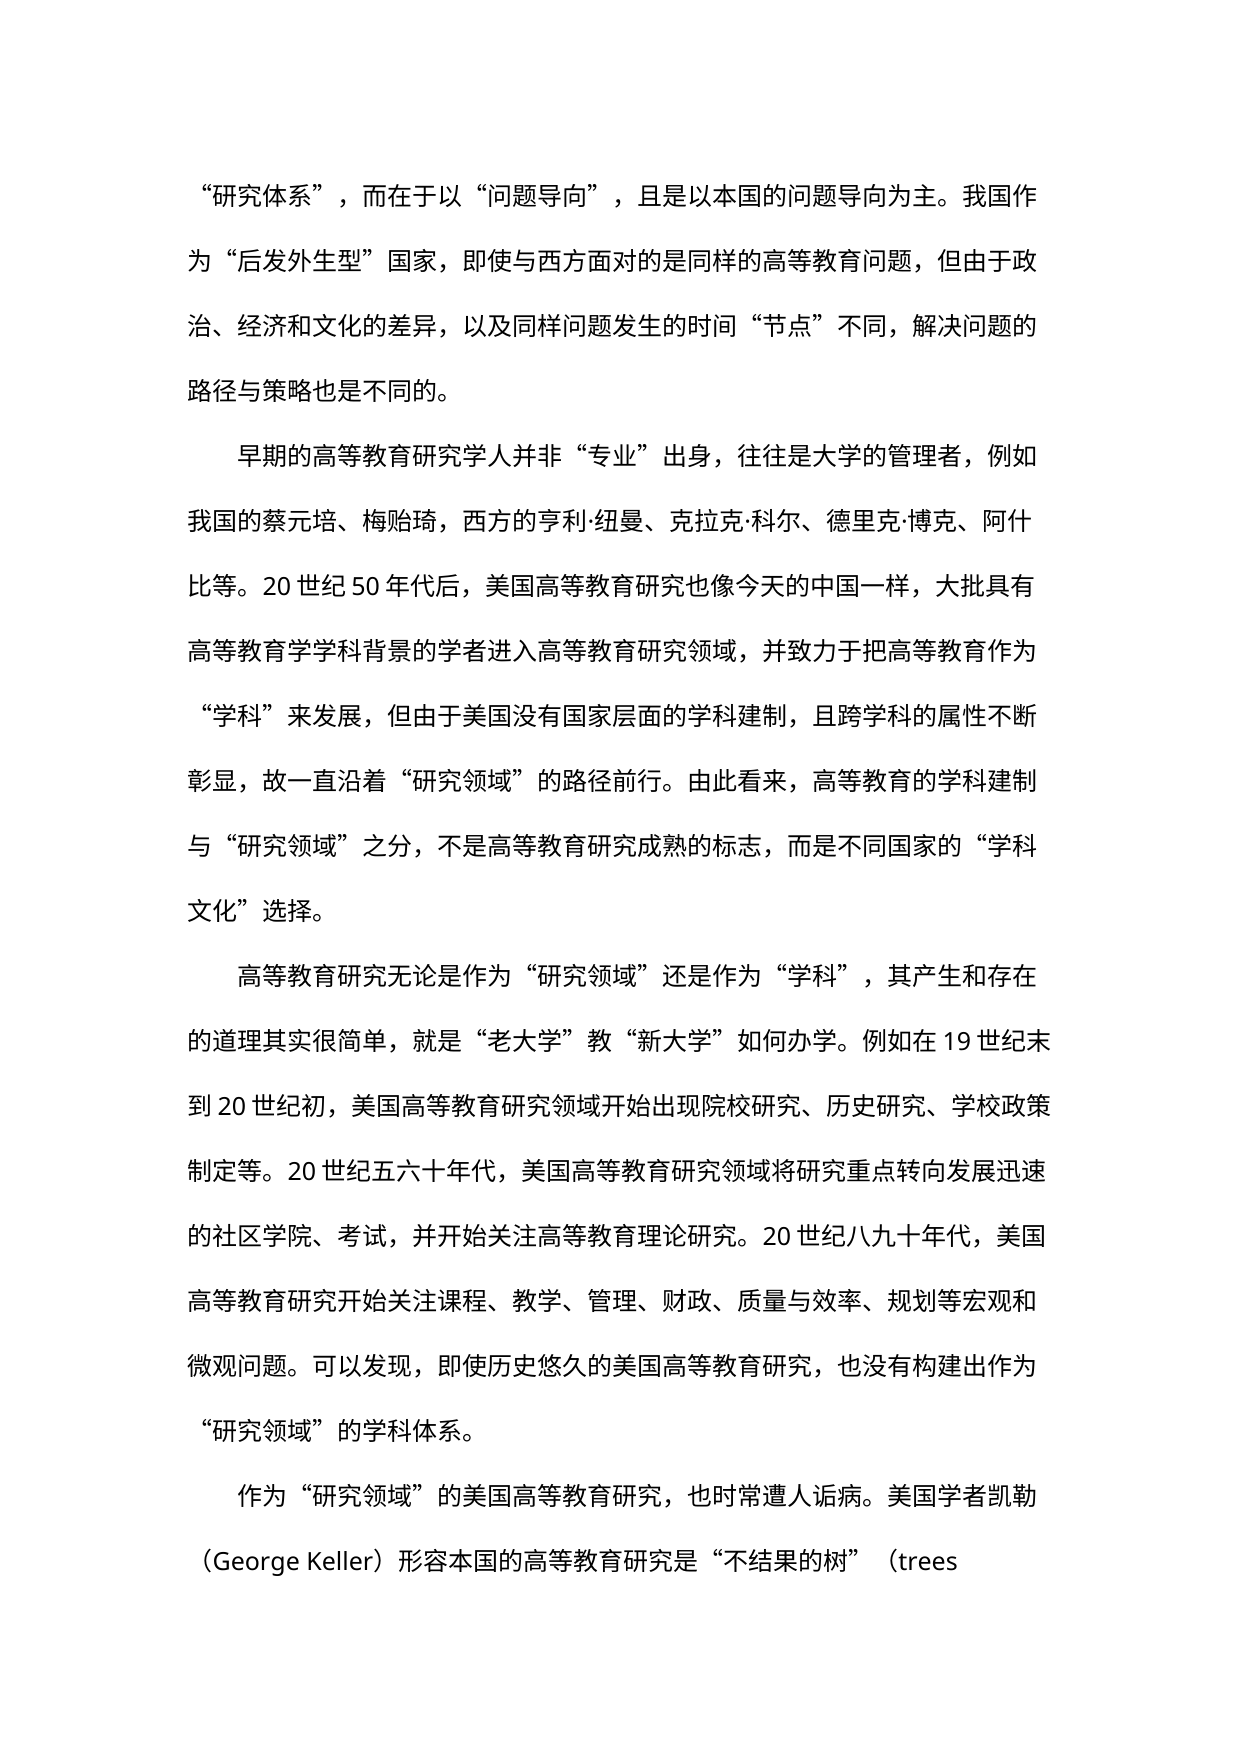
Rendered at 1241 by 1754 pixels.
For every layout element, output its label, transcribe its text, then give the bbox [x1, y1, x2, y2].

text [187, 162, 1053, 422]
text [187, 1462, 1053, 1592]
text 高等教育研究无论是作为“研究领域”还是作为“学科”，其产生和存在的道理其实很简单，就是“老大学”教“新大学”如何办学。例如在19世纪末到20世纪初，美国高等教育研究领域开始出现院校研究、历史研究、学校政策制定等。20世纪五六十年代，美国高等教育研究领域将研究重点转向发展迅速的社区学院、考试，并开始关注高等教育理论研究。20世纪八九十年代，美国高等教育研究开始关注课程、教学、管理、财政、质量与效率、规划等宏观和微观问题。可以发现，即使历史悠久的美国高等教育研究，也没有构建出作为“研究领域”的学科体系。 [187, 942, 1053, 1462]
text 早期的高等教育研究学人并非“专业”出身，往往是大学的管理者，例如我国的蔡元培、梅贻琦，西方的亨利·纽曼、克拉克·科尔、德里克·博克、阿什比等。20世纪50年代后，美国高等教育研究也像今天的中国一样，大批具有高等教育学学科背景的学者进入高等教育研究领域，并致力于把高等教育作为“学科”来发展，但由于美国没有国家层面的学科建制，且跨学科的属性不断彰显，故一直沿着“研究领域”的路径前行。由此看来，高等教育的学科建制与“研究领域”之分，不是高等教育研究成熟的标志，而是不同国家的“学科文化”选择。 [187, 422, 1053, 942]
